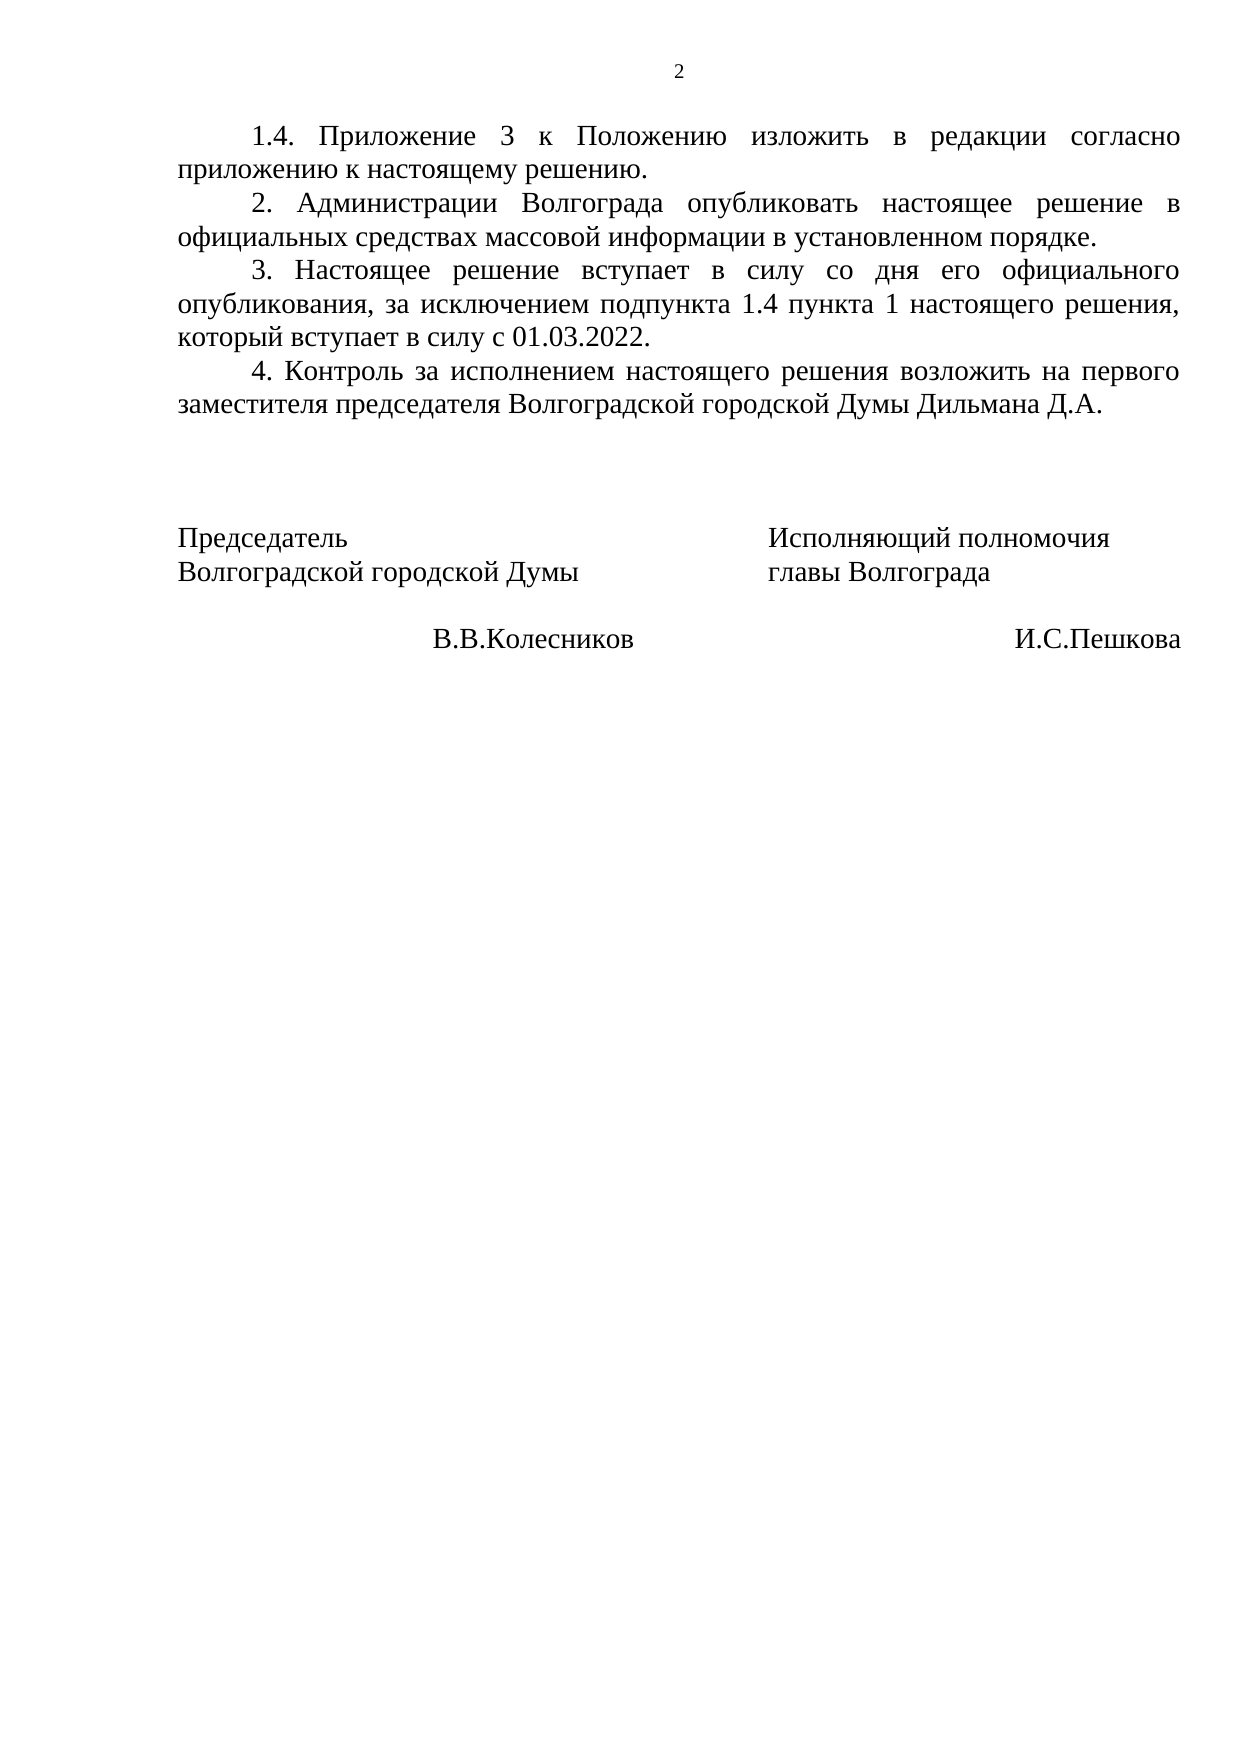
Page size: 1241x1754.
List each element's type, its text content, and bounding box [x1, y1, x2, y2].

table_header Исполняющий полномочия главы Волгограда И.С.Пешкова [753, 521, 1196, 655]
table_header Председатель Волгоградской городской Думы В.В.Колесников [166, 521, 753, 655]
text 3. Настоящее решение вступает в силу со дня его официального опубликования, за исключением подпункта 1.4 пункта 1 настоящего решения, который вступает в силу с 01.03.2022. [177, 252, 1181, 353]
text 4. Контроль за исполнением настоящего решения возложить на первого заместителя председателя Волгоградской городской Думы Дильмана Д.А. [177, 353, 1181, 420]
text 2. Администрации Волгограда опубликовать настоящее решение в официальных средствах массовой информации в установленном порядке. [177, 185, 1181, 252]
text 1.4. Приложение 3 к Положению изложить в редакции согласно приложению к настоящему решению. [177, 118, 1181, 185]
